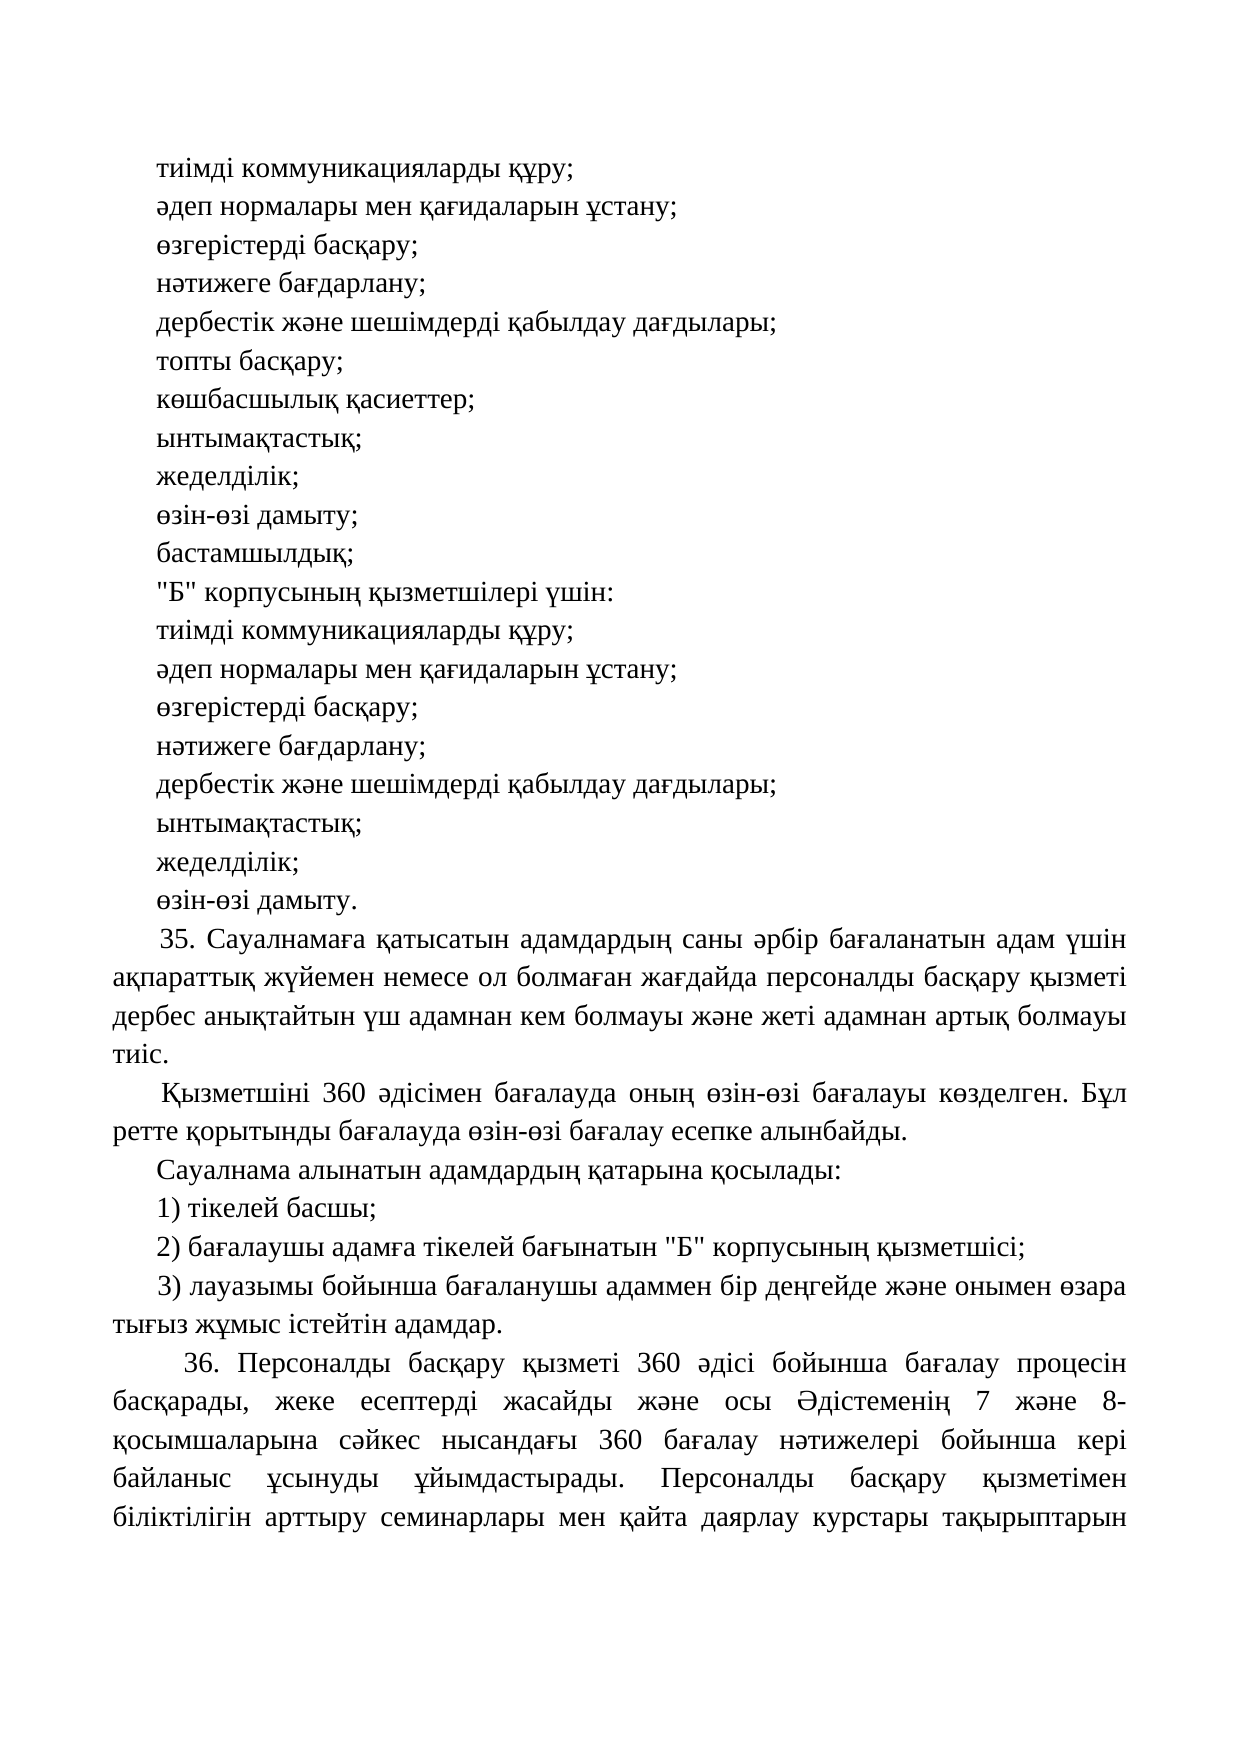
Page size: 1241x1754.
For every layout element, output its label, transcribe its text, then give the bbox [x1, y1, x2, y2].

text өзін-өзі дамыту. [112, 882, 1128, 916]
text нәтижеге бағдарлану; [112, 266, 1128, 299]
text дербестік және шешімдерді қабылдау дағдылары; [112, 767, 1128, 800]
text әдеп нормалары мен қағидаларын ұстану; [112, 188, 1128, 222]
text ынтымақтастық; [112, 805, 1128, 839]
text 1) тікелей басшы; [112, 1191, 1128, 1224]
text топты басқару; [112, 343, 1128, 376]
text Қызметшіні 360 әдісімен бағалауда оның өзін-өзі бағалауы көзделген. Бұл ретте қорытынды бағалауда өзін-өзі бағалау есепке алынбайды. [112, 1075, 1128, 1147]
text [112, 1345, 1128, 1532]
text көшбасшылық қасиеттер; [112, 381, 1128, 415]
text бастамшылдық; [112, 535, 1128, 569]
text әдеп нормалары мен қағидаларын ұстану; [112, 651, 1128, 684]
text тиімді коммуникацияларды құру; [112, 150, 1128, 183]
text 2) бағалаушы адамға тікелей бағынатын "Б" корпусының қызметшісі; [112, 1229, 1128, 1263]
text өзін-өзі дамыту; [112, 497, 1128, 530]
text нәтижеге бағдарлану; [112, 728, 1128, 762]
text 35. Сауалнамаға қатысатын адамдардың саны әрбір бағаланатын адам үшін ақпараттық жүйемен немесе ол болмаған жағдайда персоналды басқару қызметі дербес анықтайтын үш адамнан кем болмауы және жеті адамнан артық болмауы тиіс. [112, 921, 1128, 1070]
text өзгерістерді басқару; [112, 689, 1128, 723]
text Сауалнама алынатын адамдардың қатарына қосылады: [112, 1152, 1128, 1186]
text дербестік және шешімдерді қабылдау дағдылары; [112, 304, 1128, 338]
text тиімді коммуникацияларды құру; [112, 612, 1128, 646]
text жеделділік; [112, 458, 1128, 492]
text жеделділік; [112, 844, 1128, 877]
text ынтымақтастық; [112, 420, 1128, 453]
text "Б" корпусының қызметшілері үшін: [112, 574, 1128, 607]
text өзгерістерді басқару; [112, 227, 1128, 261]
text 3) лауазымы бойынша бағаланушы адаммен бір деңгейде және онымен өзара тығыз жұмыс істейтін адамдар. [112, 1268, 1128, 1340]
